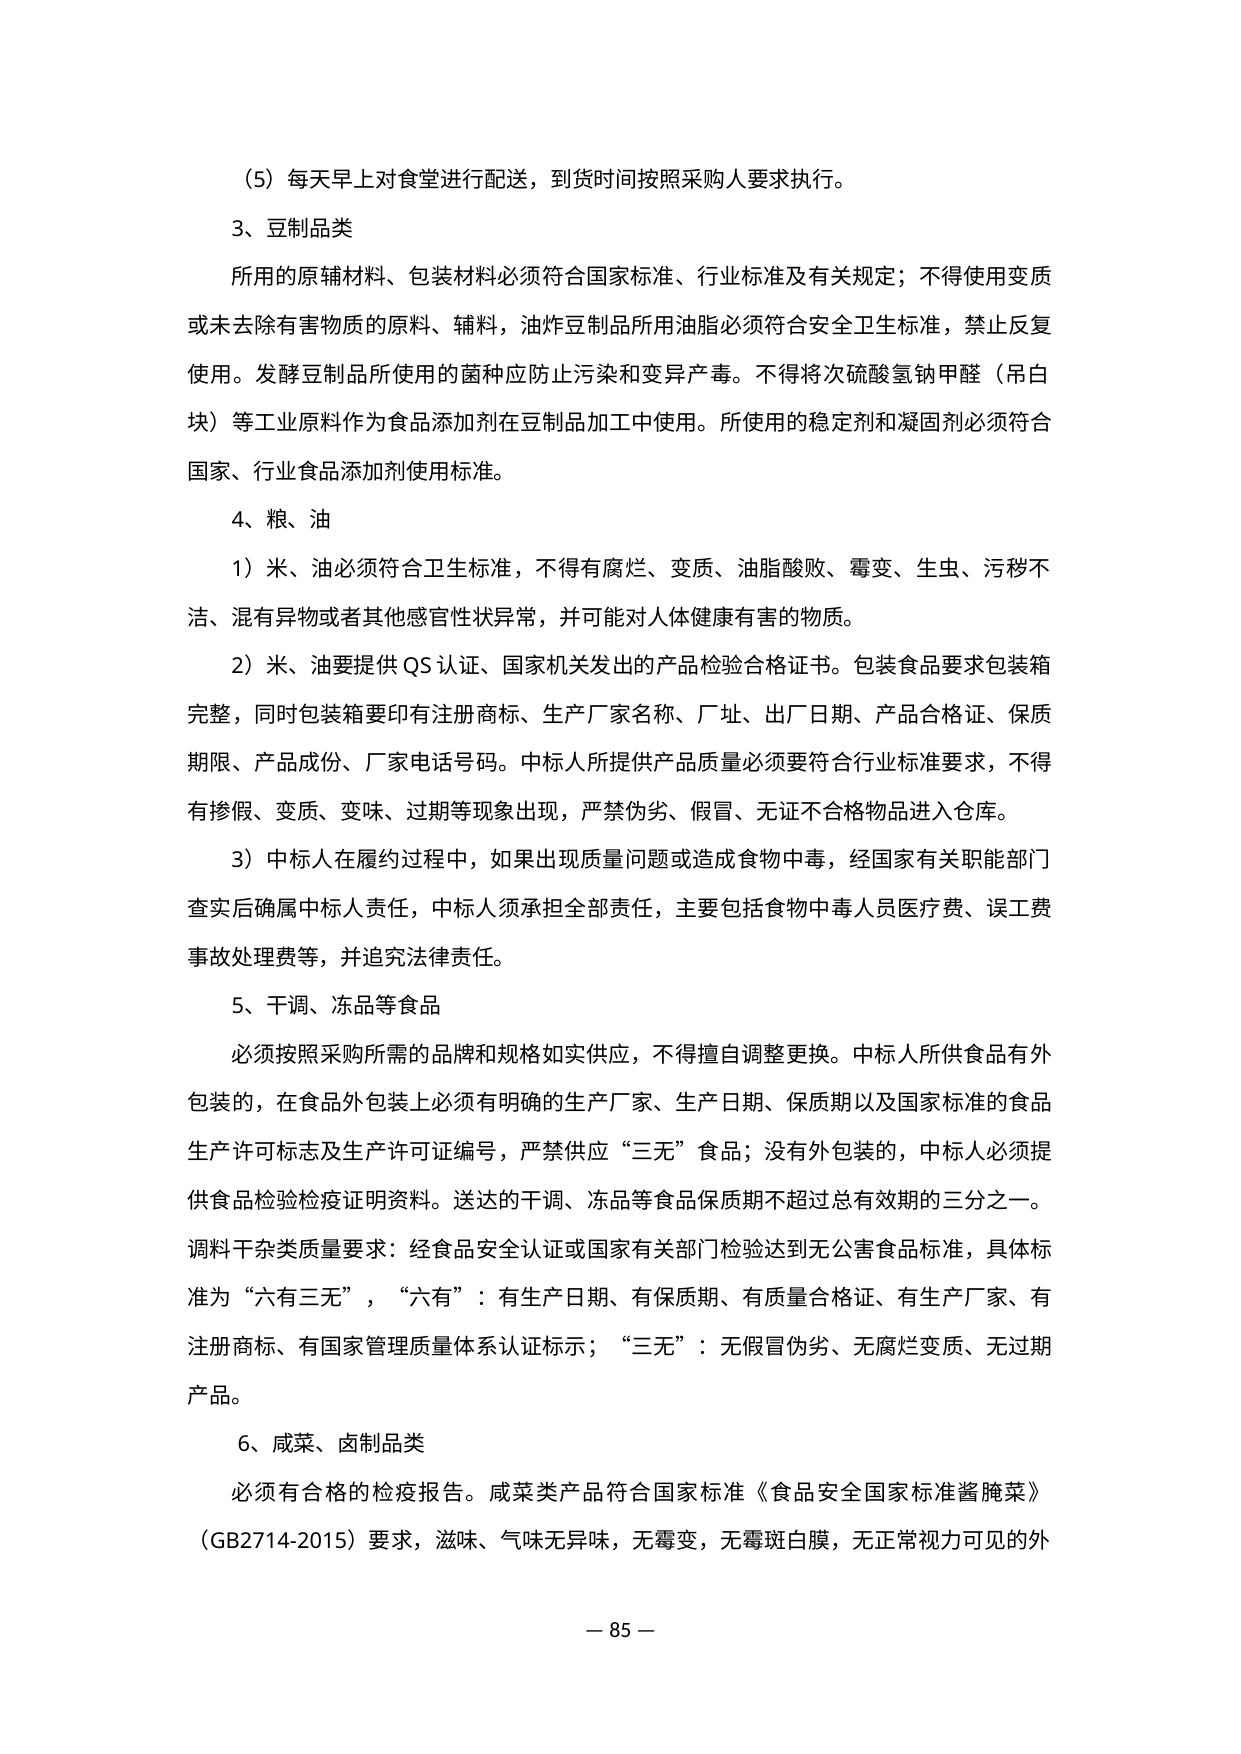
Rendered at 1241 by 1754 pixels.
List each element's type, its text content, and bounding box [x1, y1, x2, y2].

text 5、干调、冻品等食品 [187, 988, 1053, 1020]
text 3、豆制品类 [187, 210, 1053, 243]
text 4、粮、油 [187, 502, 1053, 534]
text 2）米、油要提供QS认证、国家机关发出的产品检验合格证书。包装食品要求包装箱完整，同时包装箱要印有注册商标、生产厂家名称、厂址、出厂日期、产品合格证、保质期限、产品成份、厂家电话号码。中标人所提供产品质量必须要符合行业标准要求，不得有掺假、变质、变味、过期等现象出现，严禁伪劣、假冒、无证不合格物品进入仓库。 [187, 647, 1053, 826]
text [187, 1474, 1053, 1555]
text 6、咸菜、卤制品类 [187, 1426, 1053, 1458]
text 1）米、油必须符合卫生标准，不得有腐烂、变质、油脂酸败、霉变、生虫、污秽不洁、混有异物或者其他感官性状异常，并可能对人体健康有害的物质。 [187, 550, 1053, 632]
text （5）每天早上对食堂进行配送，到货时间按照采购人要求执行。 [187, 162, 1053, 194]
text 所用的原辅材料、包装材料必须符合国家标准、行业标准及有关规定；不得使用变质或未去除有害物质的原料、辅料，油炸豆制品所用油脂必须符合安全卫生标准，禁止反复使用。发酵豆制品所使用的菌种应防止污染和变异产毒。不得将次硫酸氢钠甲醛（吊白块）等工业原料作为食品添加剂在豆制品加工中使用。所使用的稳定剂和凝固剂必须符合国家、行业食品添加剂使用标准。 [187, 259, 1053, 486]
text 必须按照采购所需的品牌和规格如实供应，不得擅自调整更换。中标人所供食品有外包装的，在食品外包装上必须有明确的生产厂家、生产日期、保质期以及国家标准的食品生产许可标志及生产许可证编号，严禁供应“三无”食品；没有外包装的，中标人必须提供食品检验检疫证明资料。送达的干调、冻品等食品保质期不超过总有效期的三分之一。 调料干杂类质量要求：经食品安全认证或国家有关部门检验达到无公害食品标准，具体标准为“六有三无”，“六有”：有生产日期、有保质期、有质量合格证、有生产厂家、有注册商标、有国家管理质量体系认证标示；“三无”：无假冒伪劣、无腐烂变质、无过期产品。 [187, 1036, 1053, 1410]
text 3）中标人在履约过程中，如果出现质量问题或造成食物中毒，经国家有关职能部门查实后确属中标人责任，中标人须承担全部责任，主要包括食物中毒人员医疗费、误工费、事故处理费等，并追究法律责任。 [187, 842, 1053, 972]
